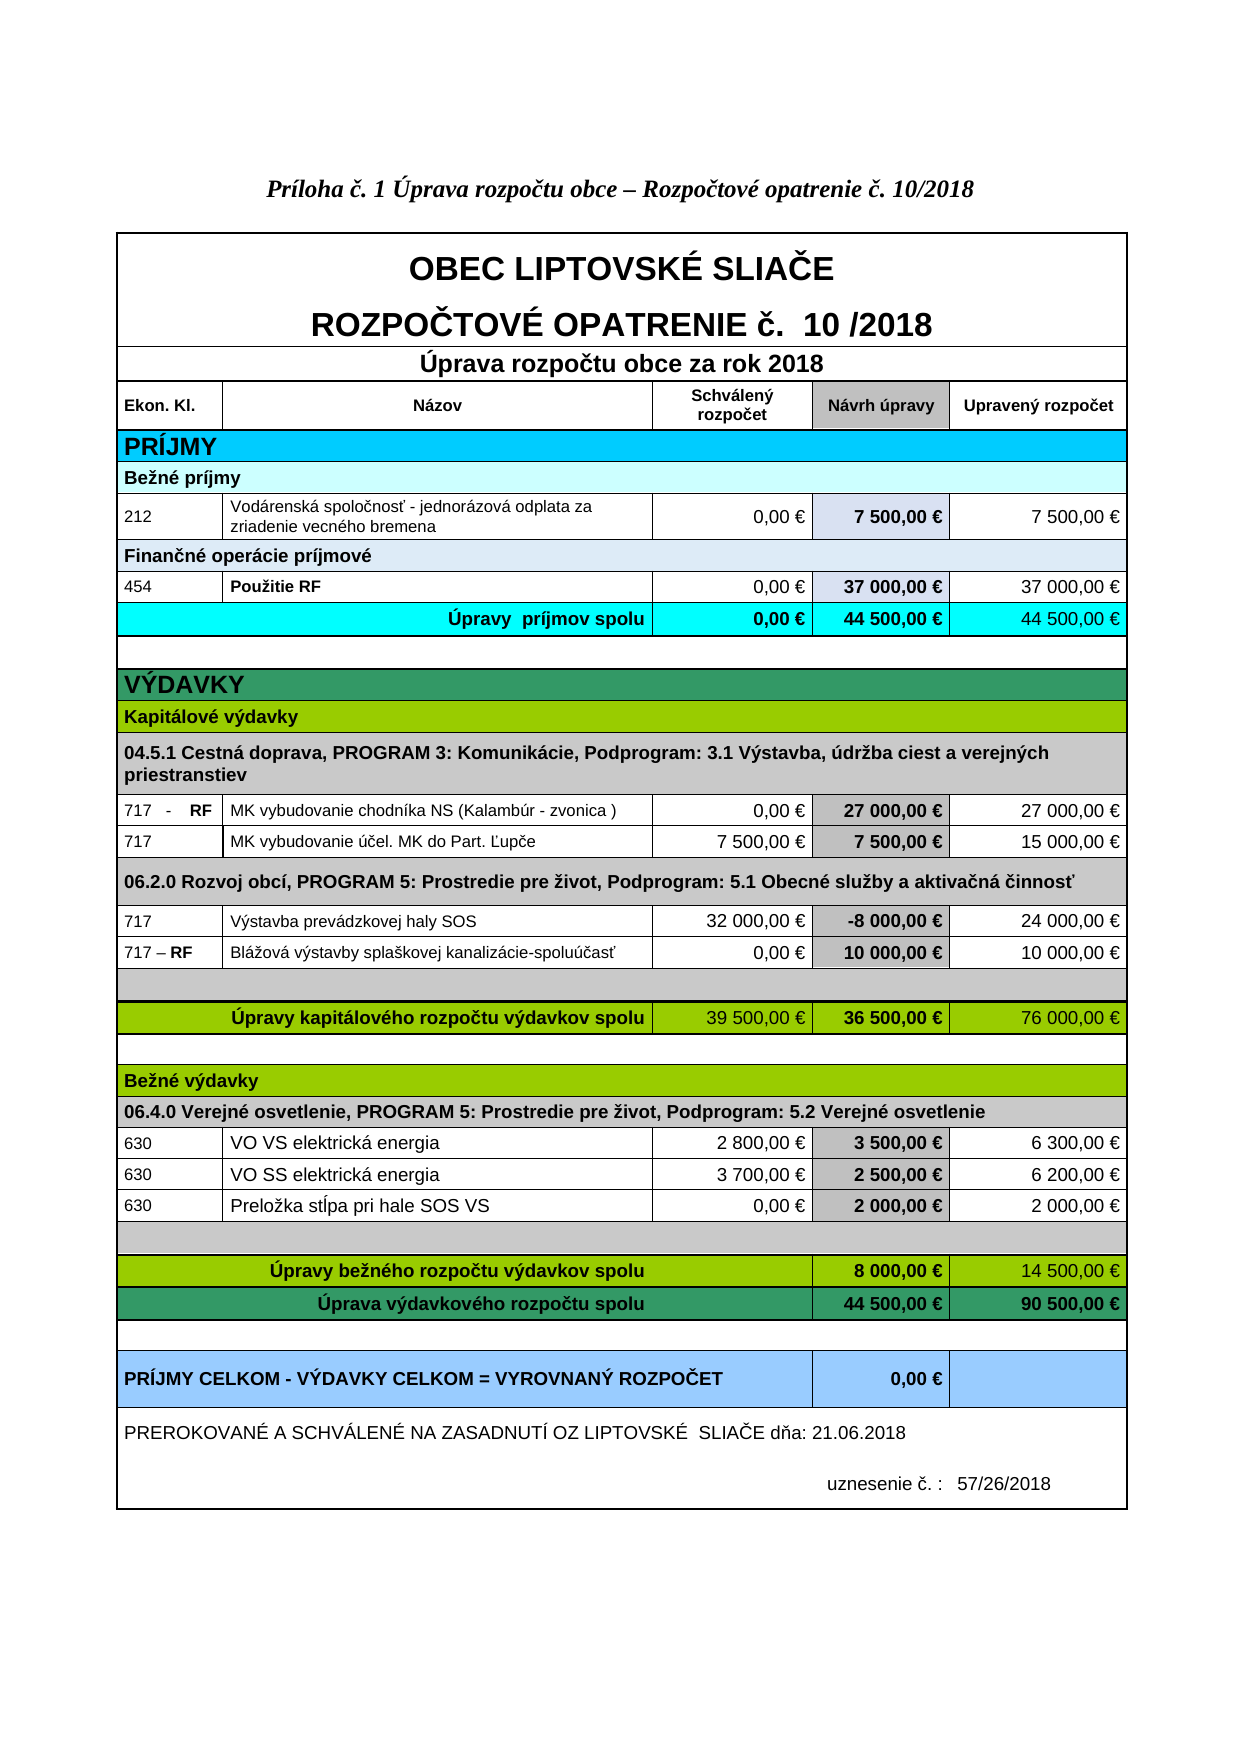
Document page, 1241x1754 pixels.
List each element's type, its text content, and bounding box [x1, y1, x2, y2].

table_cell 24 000,00 € [950, 906, 1126, 936]
table_cell Kapitálové výdavky [118, 701, 1126, 732]
table_cell 7 500,00 € [813, 494, 949, 539]
table_cell 10 000,00 € [950, 937, 1126, 967]
table_cell Upravený rozpočet [950, 382, 1126, 428]
table_cell 36 500,00 € [813, 1003, 949, 1033]
table_cell 0,00 € [653, 1190, 812, 1221]
table_cell ROZPOČTOVÉ OPATRENIE č. 10 /2018 [118, 304, 1126, 346]
table_cell 212 [118, 494, 222, 539]
table_cell [118, 969, 1126, 1000]
table_cell Úprava výdavkového rozpočtu spolu [118, 1288, 652, 1319]
table_cell -8 000,00 € [813, 906, 949, 936]
table_cell 6 300,00 € [950, 1128, 1126, 1158]
table_cell 6 200,00 € [950, 1159, 1126, 1189]
table_cell Finančné operácie príjmové [118, 540, 1126, 571]
table_cell 15 000,00 € [950, 826, 1126, 857]
table_cell Preložka stĺpa pri hale SOS VS [223, 1190, 652, 1221]
table_cell uznesenie č. : [118, 1458, 950, 1508]
table_cell 37 000,00 € [950, 572, 1126, 602]
table_cell VO SS elektrická energia [223, 1159, 652, 1189]
table_cell 39 500,00 € [653, 1003, 812, 1033]
table_cell 8 000,00 € [813, 1256, 949, 1286]
table_cell Blážová výstavby splaškovej kanalizácie-spoluúčasť [223, 937, 652, 967]
table_cell Ekon. Kl. [118, 382, 222, 428]
table_cell 57/26/2018 [950, 1458, 1126, 1508]
table_cell 27 000,00 € [950, 795, 1126, 825]
table_cell Návrh úpravy [813, 382, 949, 428]
table_cell VÝDAVKY [118, 670, 1126, 700]
table_cell [950, 1351, 1126, 1407]
table_cell 0,00 € [653, 494, 812, 539]
table_cell PRÍJMY CELKOM - VÝDAVKY CELKOM = VYROVNANÝ ROZPOČET [118, 1351, 812, 1407]
table_cell Úprava rozpočtu obce za rok 2018 [118, 347, 1126, 380]
table_cell 14 500,00 € [950, 1256, 1126, 1286]
table_cell MK vybudovanie účel. MK do Part. Ľupče [224, 826, 652, 857]
table_cell Úpravy bežného rozpočtu výdavkov spolu [118, 1256, 652, 1286]
table_cell PRÍJMY [118, 431, 1126, 461]
table_cell 90 500,00 € [950, 1288, 1126, 1319]
table_cell 3 700,00 € [653, 1159, 812, 1189]
table_cell Úpravy kapitálového rozpočtu výdavkov spolu [118, 1003, 652, 1033]
table_cell 7 500,00 € [813, 826, 949, 857]
table_cell 717 – RF [118, 937, 222, 967]
table_cell Bežné príjmy [118, 462, 1126, 492]
table_cell 32 000,00 € [653, 906, 812, 936]
table_cell 44 500,00 € [813, 1288, 949, 1319]
table_cell 0,00 € [653, 603, 812, 635]
table_cell [118, 1321, 1126, 1350]
table_cell 06.4.0 Verejné osvetlenie, PROGRAM 5: Prostredie pre život, Podprogram: 5.2 Verejné osvetlenie [118, 1097, 1126, 1127]
table_cell 454 [118, 572, 222, 602]
table_cell 0,00 € [813, 1351, 949, 1407]
table_cell 717 [118, 906, 222, 936]
table_cell 717 - RF [118, 795, 222, 825]
table_cell Názov [223, 382, 652, 428]
table_cell [118, 1035, 1126, 1064]
table_cell PREROKOVANÉ A SCHVÁLENÉ NA ZASADNUTÍ OZ LIPTOVSKÉ SLIAČE dňa: 21.06.2018 [118, 1408, 1126, 1458]
table_cell 630 [118, 1128, 222, 1158]
table_cell 2 000,00 € [813, 1190, 949, 1221]
table_cell 06.2.0 Rozvoj obcí, PROGRAM 5: Prostredie pre život, Podprogram: 5.1 Obecné služby a aktivačná činnosť [118, 858, 1126, 905]
table_cell 2 800,00 € [653, 1128, 812, 1158]
table_cell 3 500,00 € [813, 1128, 949, 1158]
table_cell Úpravy príjmov spolu [118, 603, 652, 635]
table_cell [652, 1288, 812, 1319]
table_cell Vodárenská spoločnosť - jednorázová odplata za zriadenie vecného bremena [223, 494, 652, 539]
table_cell 44 500,00 € [813, 603, 949, 635]
table_cell [118, 1222, 1126, 1253]
table_cell 2 500,00 € [813, 1159, 949, 1189]
table_cell 630 [118, 1190, 222, 1221]
table_cell Výstavba prevádzkovej haly SOS [223, 906, 652, 936]
table_cell 717 [118, 826, 222, 857]
table_cell MK vybudovanie chodníka NS (Kalambúr - zvonica ) [223, 795, 652, 825]
table_cell [652, 1256, 812, 1286]
table_cell 76 000,00 € [950, 1003, 1126, 1033]
table_cell Bežné výdavky [118, 1065, 1126, 1096]
table_cell 10 000,00 € [813, 937, 949, 967]
table_cell 0,00 € [653, 937, 812, 967]
table_cell Použitie RF [223, 572, 652, 602]
table_cell 630 [118, 1159, 222, 1189]
table_cell 27 000,00 € [813, 795, 949, 825]
table_cell 0,00 € [653, 572, 812, 602]
table_cell [118, 637, 1126, 667]
table_cell 7 500,00 € [653, 826, 812, 857]
table_cell 7 500,00 € [950, 494, 1126, 539]
table_cell 04.5.1 Cestná doprava, PROGRAM 3: Komunikácie, Podprogram: 3.1 Výstavba, údržba ciest a verejných priestranstiev [118, 733, 1126, 794]
table_cell 44 500,00 € [950, 603, 1126, 635]
table_cell 37 000,00 € [813, 572, 949, 602]
table_header OBEC LIPTOVSKÉ SLIAČE [118, 234, 1126, 303]
text Príloha č. 1 Úprava rozpočtu obce – Rozpočtové opatrenie č. 10/2018 [118, 174, 1122, 203]
table_cell VO VS elektrická energia [223, 1128, 652, 1158]
table_cell 2 000,00 € [950, 1190, 1126, 1221]
table_cell 0,00 € [653, 795, 812, 825]
table_cell Schválený rozpočet [653, 382, 812, 428]
